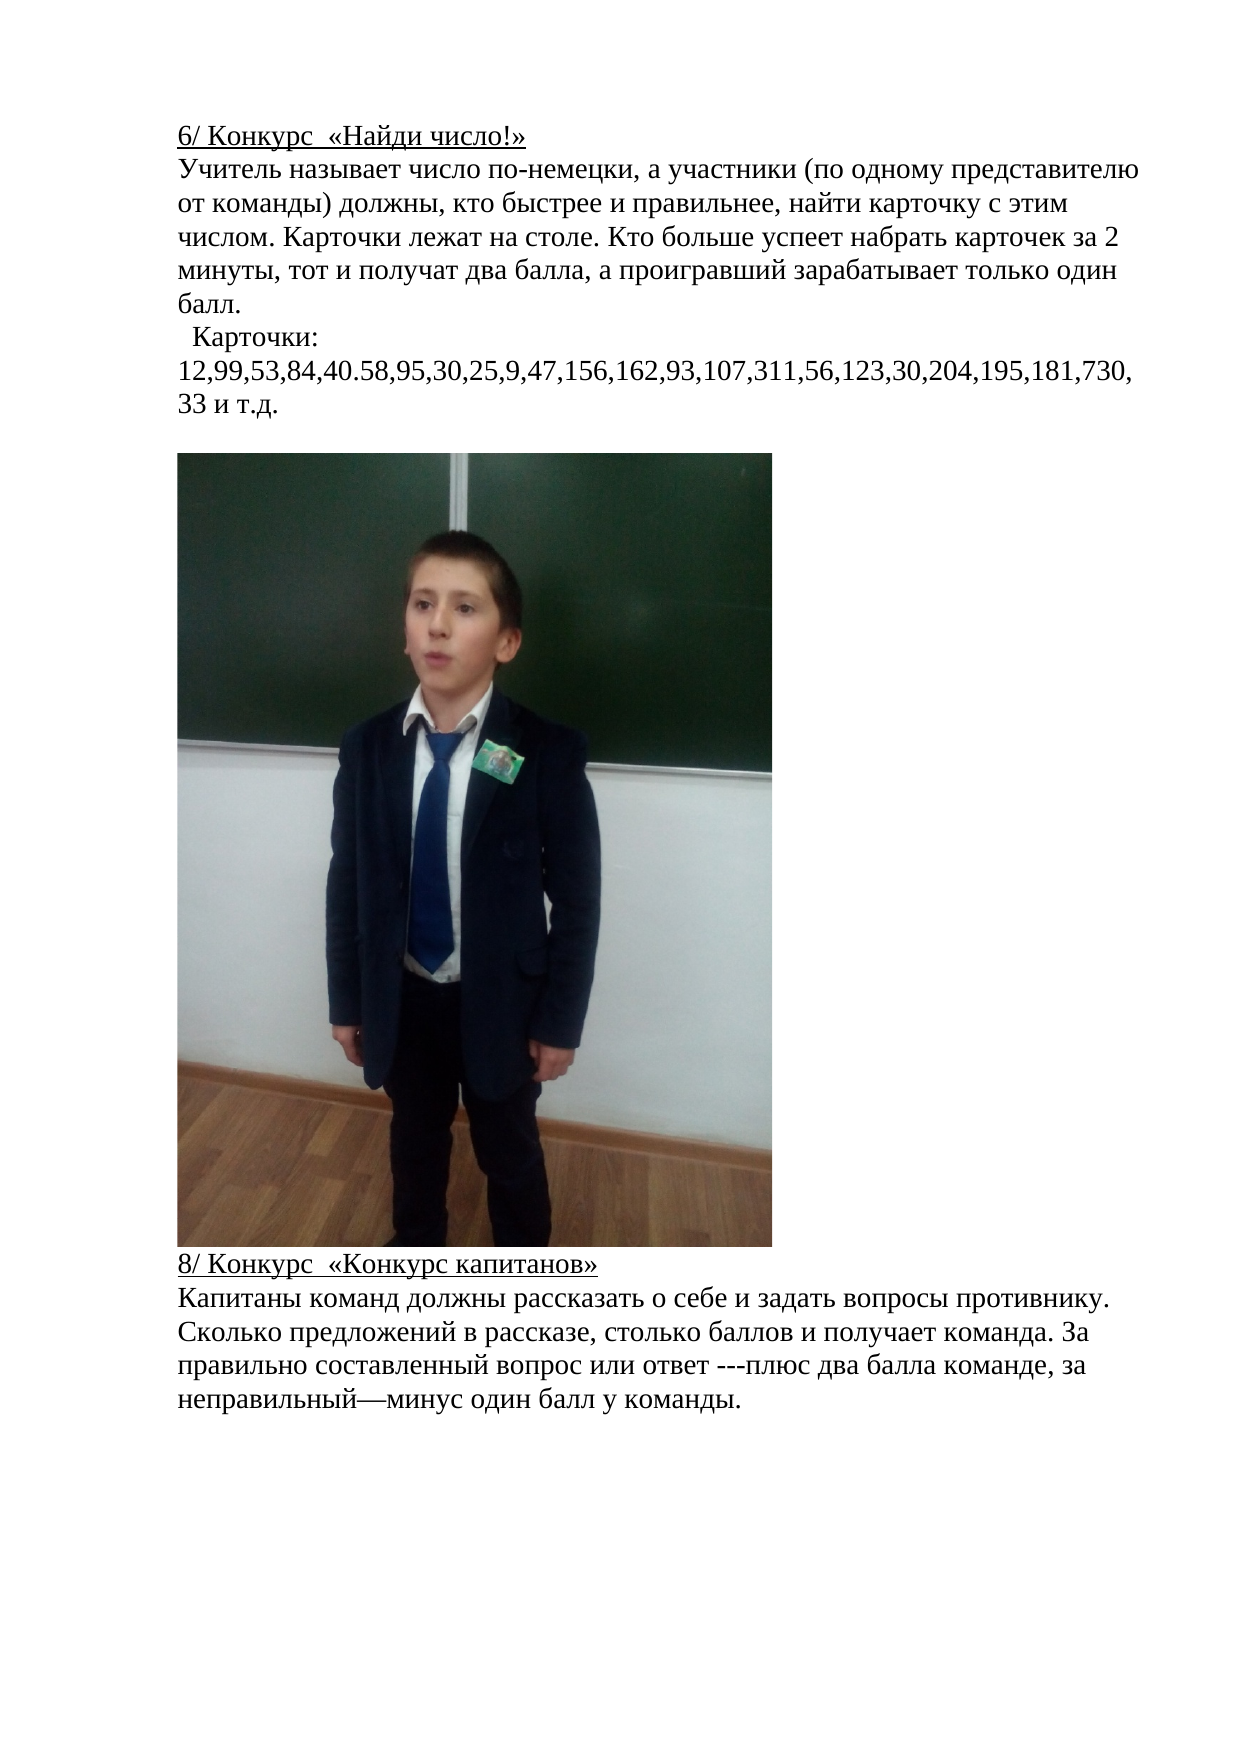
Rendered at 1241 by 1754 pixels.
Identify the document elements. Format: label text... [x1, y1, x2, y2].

picture [177, 453, 773, 1247]
text Учитель называет число по-немецки, а участники (по одному представителю от команды) должны, кто быстрее и правильнее, найти карточку с этим числом. Карточки лежат на столе. Кто больше успеет набрать карточек за 2 минуты, тот и получат два балла, а проигравший зарабатывает только один балл. [177, 152, 1152, 319]
text Карточки: 12,99,53,84,40.58,95,30,25,9,47,156,162,93,107,311,56,123,30,204,195,181,730, [177, 319, 1152, 386]
text 33 и т.д. [177, 386, 1152, 420]
text 8/ Конкурс «Конкурс капитанов» [177, 1247, 1152, 1280]
text Капитаны команд должны рассказать о себе и задать вопросы противнику. Сколько предложений в рассказе, столько баллов и получает команда. За правильно составленный вопрос или ответ ---плюс два балла команде, за неправильный—минус один балл у команды. [177, 1280, 1152, 1414]
text 6/ Конкурс «Найди число!» [177, 118, 1152, 152]
